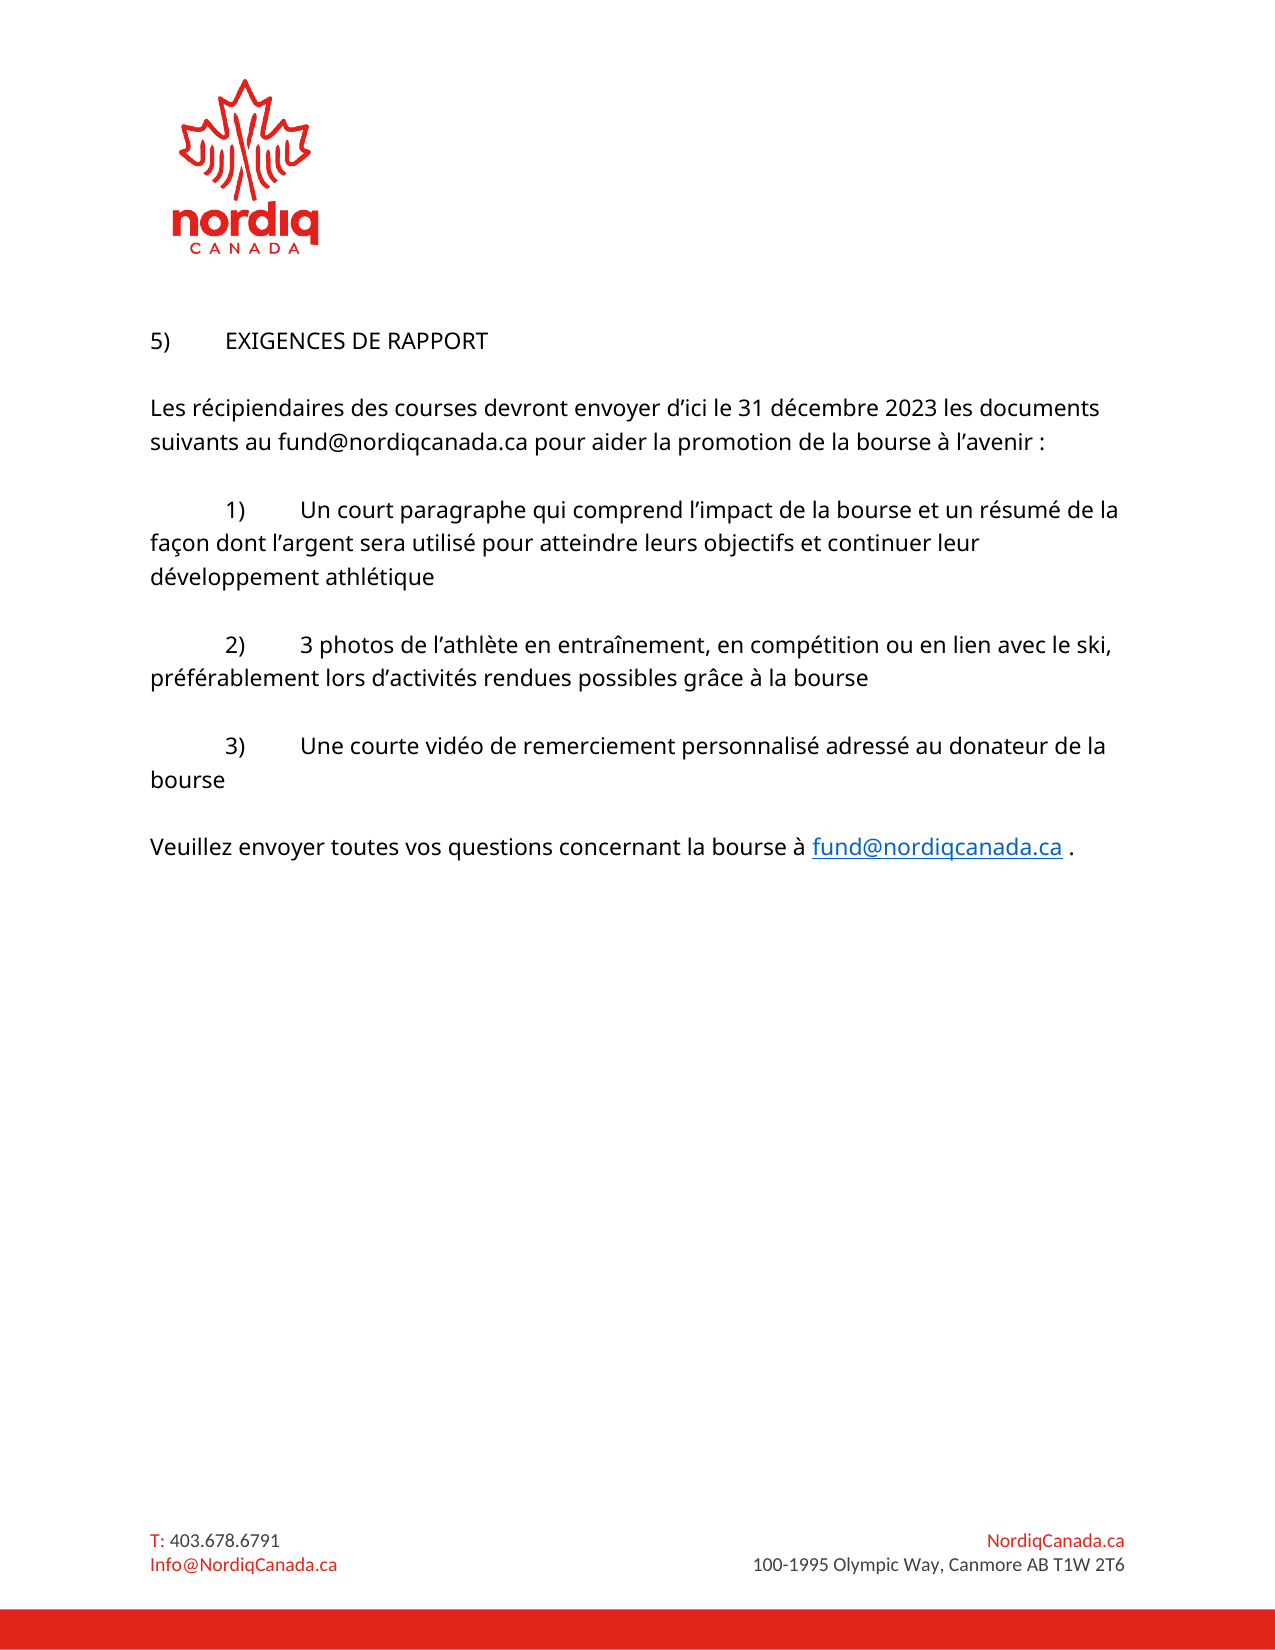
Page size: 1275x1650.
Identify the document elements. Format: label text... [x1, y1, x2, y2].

text Veuillez envoyer toutes vos questions concernant la bourse à fund@nordiqcanada.ca . [150, 831, 1125, 862]
text 1) Un court paragraphe qui comprend l’impact de la bourse et un résumé de la façon dont l’argent sera utilisé pour atteindre leurs objectifs et continuer leur développement athlétique [150, 494, 1125, 592]
text 5) EXIGENCES DE RAPPORT [150, 325, 1125, 356]
text 3) Une courte vidéo de remerciement personnalisé adressé au donateur de la bourse [150, 730, 1125, 795]
text 2) 3 photos de l’athlète en entraînement, en compétition ou en lien avec le ski, préférablement lors d’activités rendues possibles grâce à la bourse [150, 629, 1125, 694]
text Les récipiendaires des courses devront envoyer d’ici le 31 décembre 2023 les documents suivants au fund@nordiqcanada.ca pour aider la promotion de la bourse à l’avenir : [150, 392, 1125, 457]
picture [150, 61, 335, 274]
